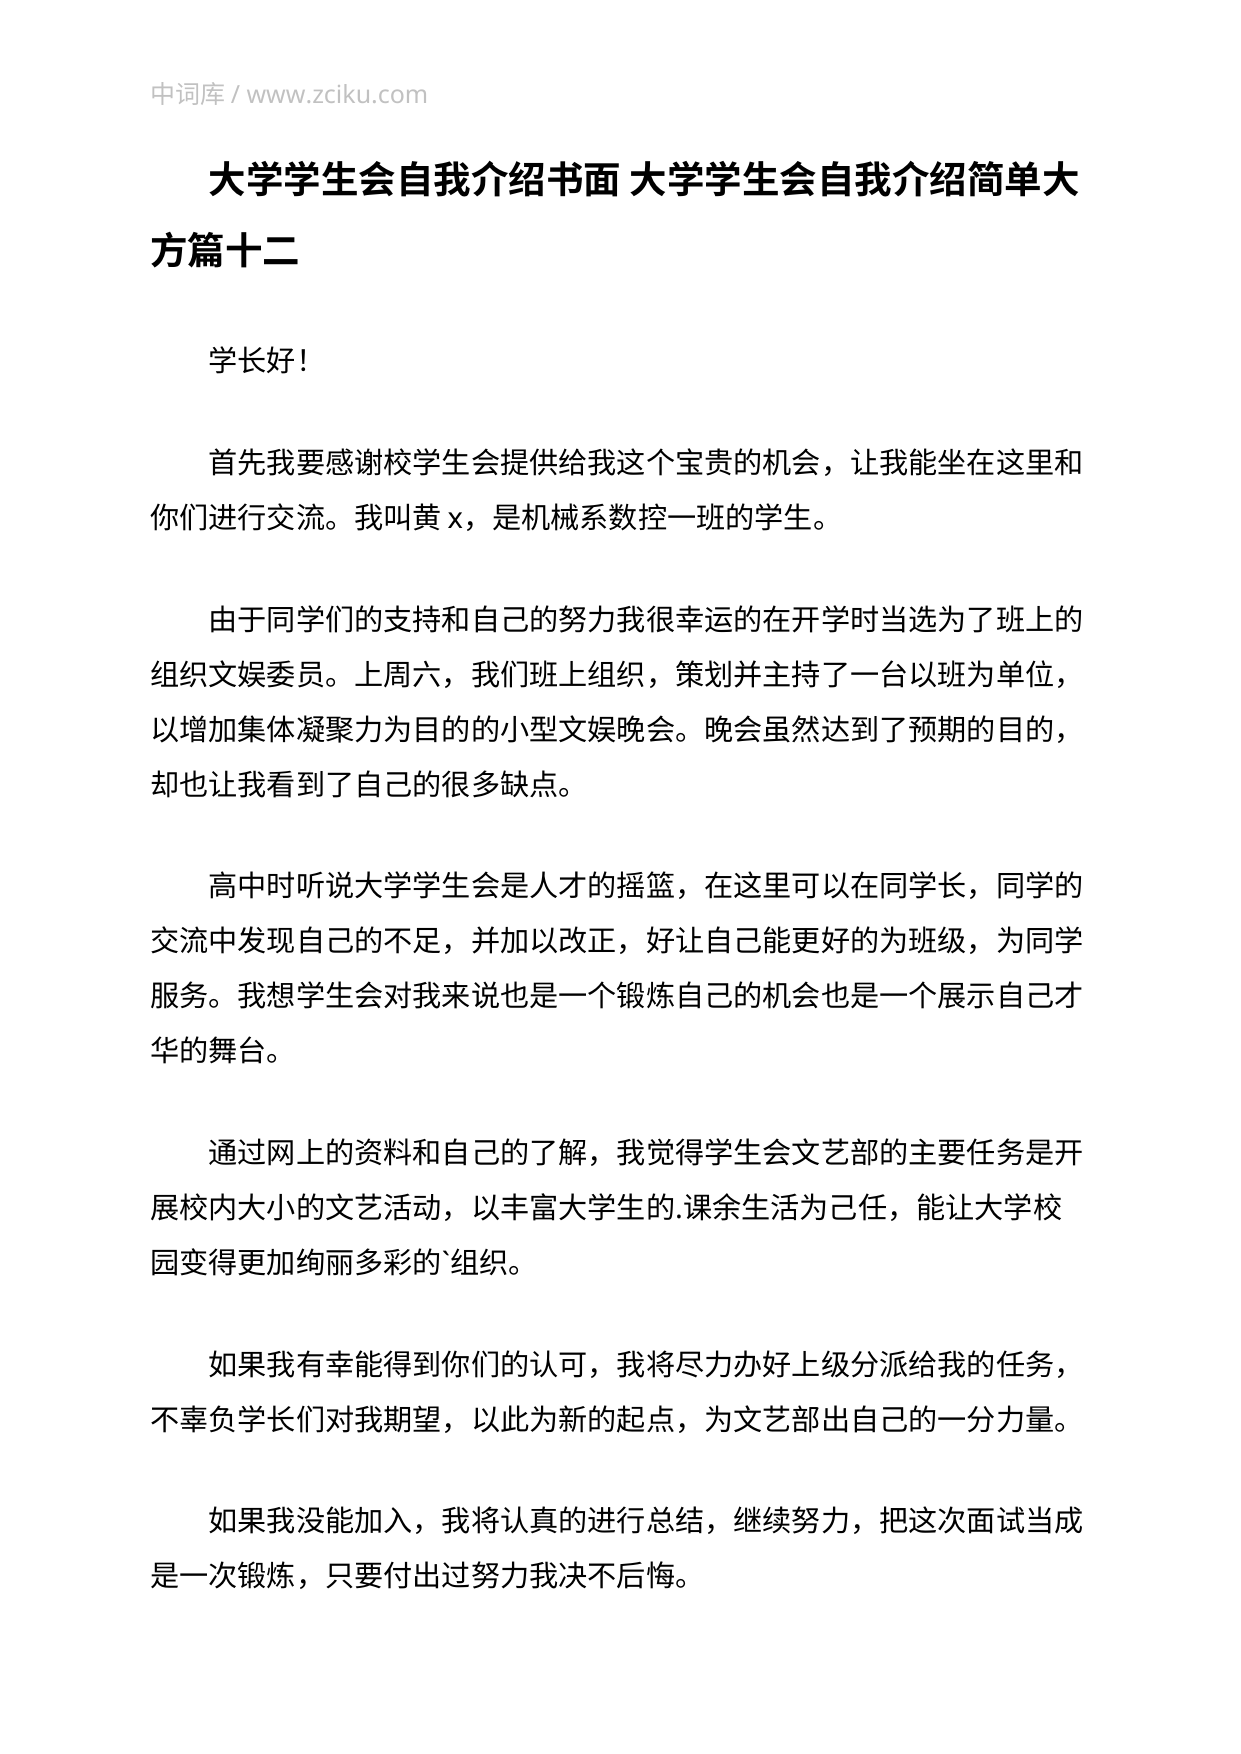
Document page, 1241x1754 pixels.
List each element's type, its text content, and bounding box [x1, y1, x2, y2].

text 学长好！ [150, 338, 1090, 380]
text 如果我有幸能得到你们的认可，我将尽力办好上级分派给我的任务，不辜负学长们对我期望，以此为新的起点，为文艺部出自己的一分力量。 [150, 1341, 1090, 1438]
text 高中时听说大学学生会是人才的摇篮，在这里可以在同学长，同学的交流中发现自己的不足，并加以改正，好让自己能更好的为班级，为同学服务。我想学生会对我来说也是一个锻炼自己的机会也是一个展示自己才华的舞台。 [150, 863, 1090, 1070]
text 如果我没能加入，我将认真的进行总结，继续努力，把这次面试当成是一次锻炼，只要付出过努力我决不后悔。 [150, 1498, 1090, 1595]
text 通过网上的资料和自己的了解，我觉得学生会文艺部的主要任务是开展校内大小的文艺活动，以丰富大学生的.课余生活为己任，能让大学校园变得更加绚丽多彩的`组织。 [150, 1129, 1090, 1282]
text 由于同学们的支持和自己的努力我很幸运的在开学时当选为了班上的组织文娱委员。上周六，我们班上组织，策划并主持了一台以班为单位，以增加集体凝聚力为目的的小型文娱晚会。晚会虽然达到了预期的目的，却也让我看到了自己的很多缺点。 [150, 597, 1090, 803]
text 首先我要感谢校学生会提供给我这个宝贵的机会，让我能坐在这里和你们进行交流。我叫黄x，是机械系数控一班的学生。 [150, 440, 1090, 537]
text 大学学生会自我介绍书面 大学学生会自我介绍简单大方篇十二 [150, 150, 1090, 275]
